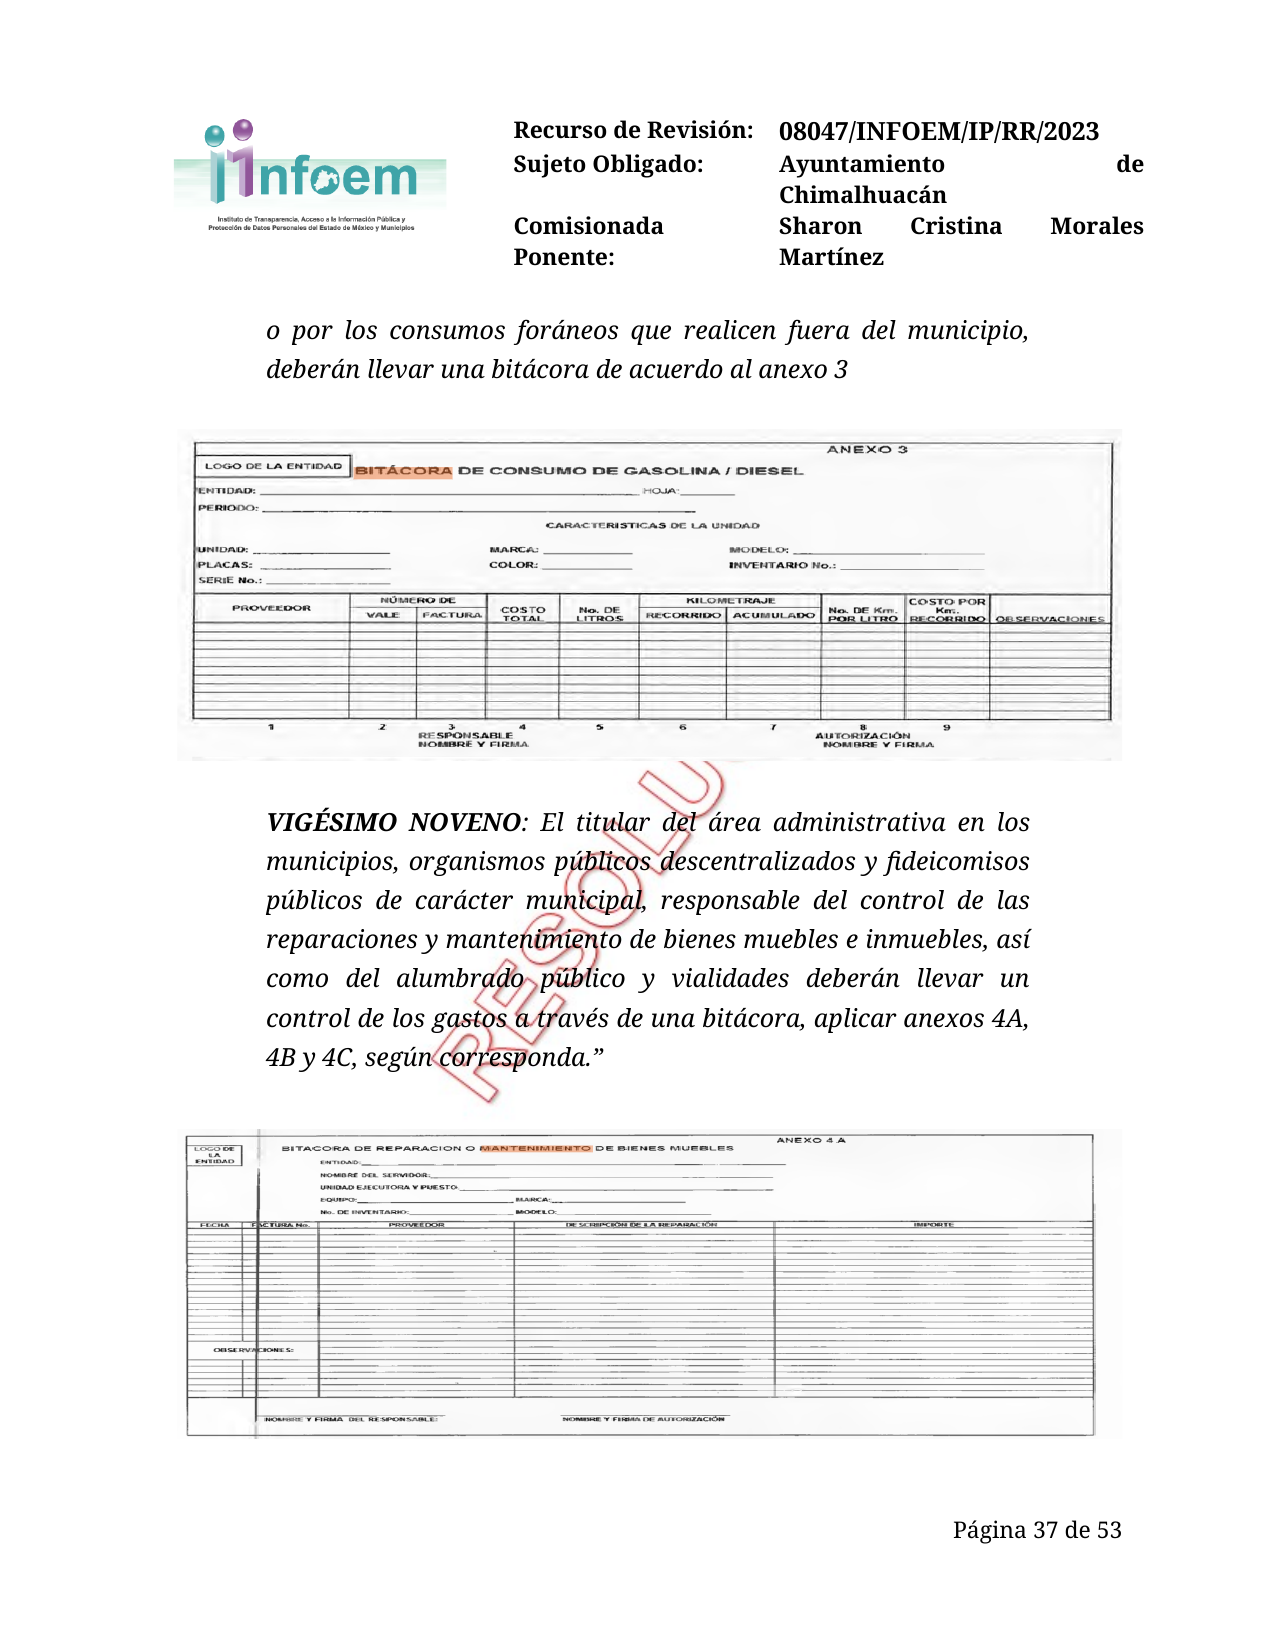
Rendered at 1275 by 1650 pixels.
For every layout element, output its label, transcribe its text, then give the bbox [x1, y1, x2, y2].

text VIGÉSIMO NOVENO: El titular del área administrativa en los municipios, organismos públicos descentralizados y fideicomisos públicos de carácter municipal, responsable del control de las reparaciones y mantenimiento de bienes muebles e inmuebles, así como del alumbrado público y vialidades deberán llevar un control de los gastos a través de una bitácora, aplicar anexos 4A, 4B y 4C, según corresponda.” [266, 804, 1034, 1073]
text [266, 312, 1034, 386]
picture [89, 113, 1215, 1620]
